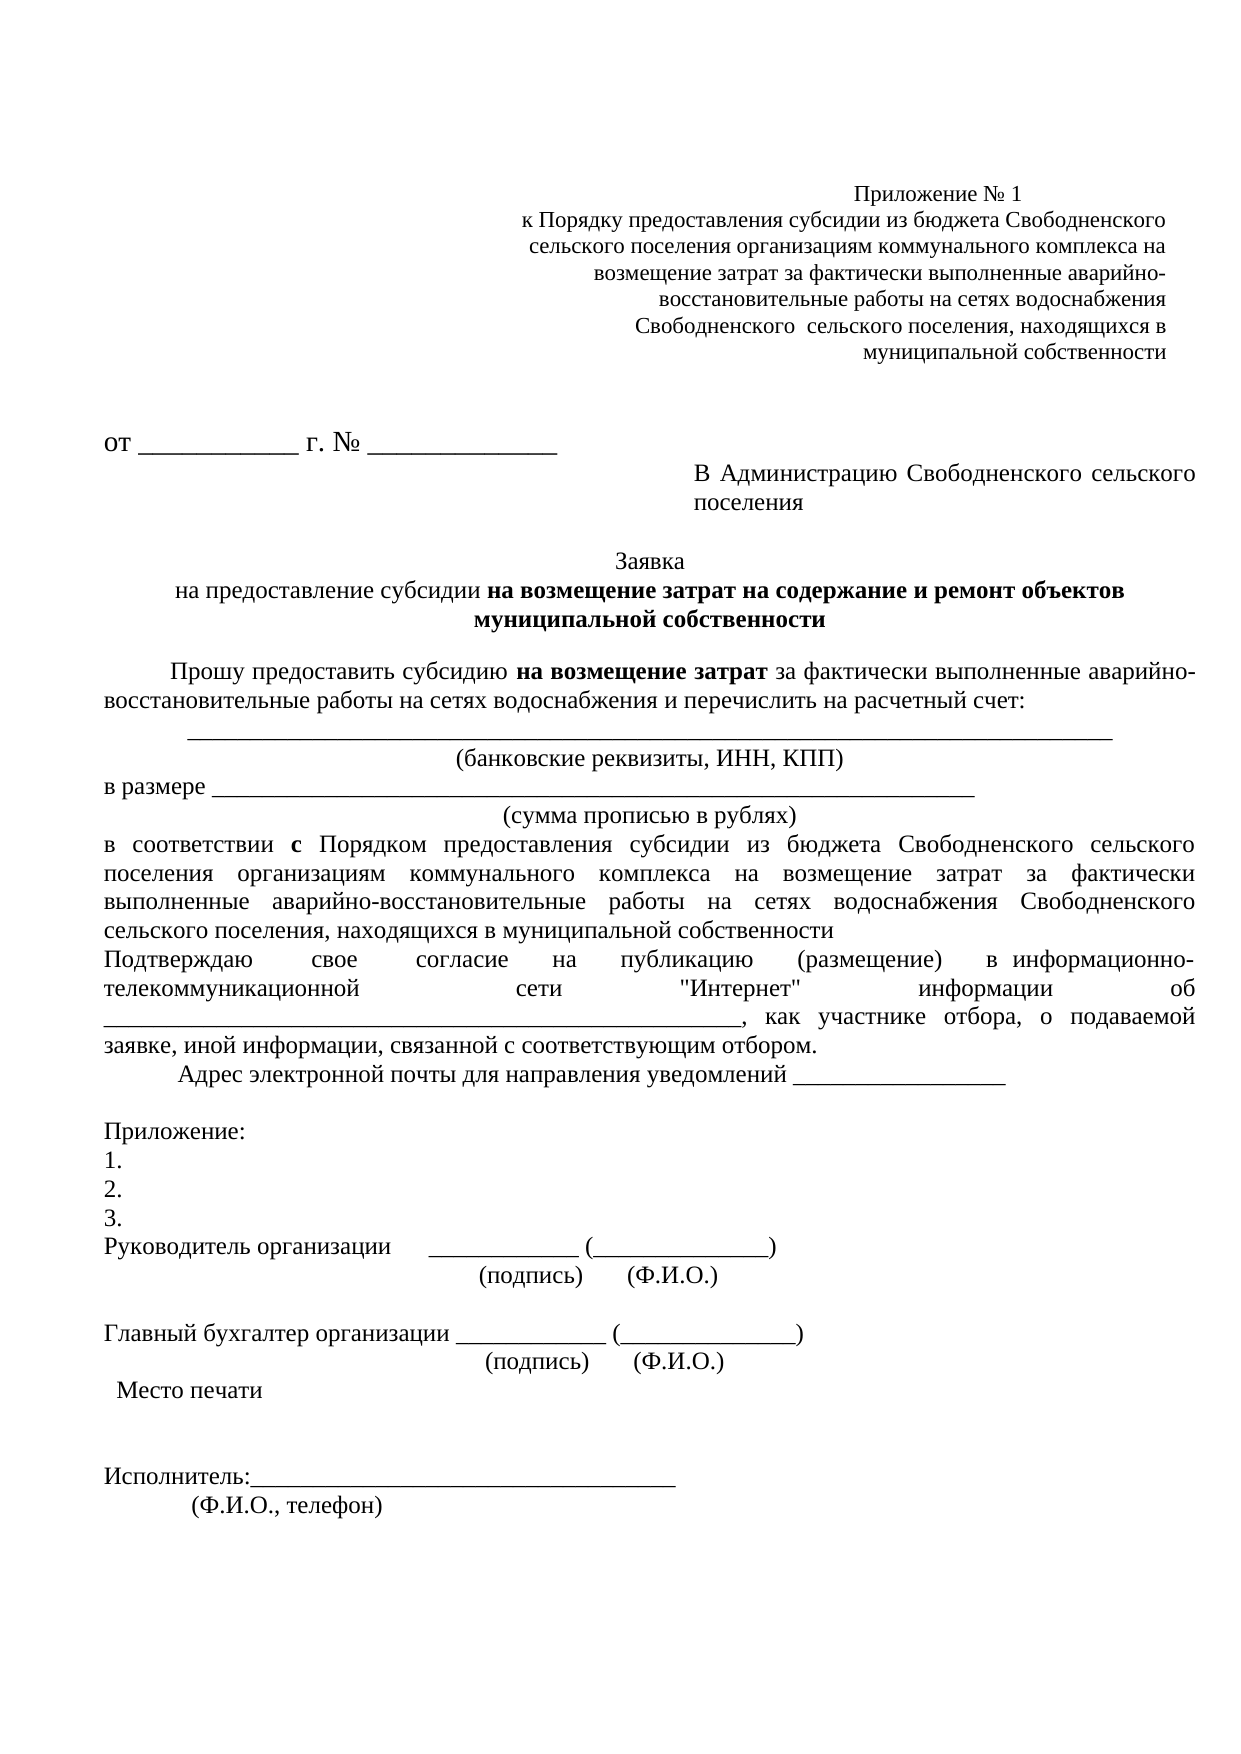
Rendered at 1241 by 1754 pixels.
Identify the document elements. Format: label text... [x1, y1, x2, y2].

text от ___________ г. № _____________ [103, 424, 1196, 458]
subtitle в соответствии с Порядком предоставления субсидии из бюджета Свободненского сельского поселения организациям коммунального комплекса на возмещение затрат за фактически выполненные аварийно-восстановительные работы на сетях водоснабжения Свободненского сельского поселения, находящихся в муниципальной собственности [103, 829, 1196, 944]
text 2. [103, 1174, 1196, 1203]
text (сумма прописью в рублях) [103, 800, 1196, 829]
text Адрес электронной почты для направления уведомлений _________________ [103, 1059, 1196, 1088]
text Прошу предоставить субсидию на возмещение затрат за фактически выполненные аварийно-восстановительные работы на сетях водоснабжения и перечислить на расчетный счет: [103, 656, 658, 714]
text на предоставление субсидии на возмещение затрат на содержание и ремонт объектов муниципальной собственности [103, 575, 1196, 656]
text Исполнитель:__________________________________ [103, 1461, 1196, 1490]
text __________________________________________________________________________ (банковские реквизиты, ИНН, КПП) [103, 714, 1196, 771]
text (подпись) (Ф.И.О.) [103, 1346, 1196, 1375]
text 3. [103, 1203, 1196, 1231]
text В Администрацию Свободненского сельского поселения [693, 458, 1196, 515]
text Место печати [103, 1375, 1196, 1404]
text Заявка [103, 546, 1196, 575]
text Приложение № 1 [103, 180, 1196, 206]
text 1. [103, 1145, 1196, 1174]
text Главный бухгалтер организации ____________ (______________) [103, 1318, 1196, 1346]
text Подтверждаю свое согласие на публикацию (размещение) в информационно-телекоммуникационной сети "Интернет" информации об ___________________________________________________, как участнике отбора, о подаваемой заявке, иной информации, связанной с соответствующим отбором. [103, 944, 1196, 1059]
text Руководитель организации ____________ (______________) [103, 1231, 1196, 1260]
text Прошу предоставить субсидию на возмещение затрат за фактически выполненные аварийно-восстановительные работы на сетях водоснабжения и перечислить на расчетный счет: [664, 656, 1196, 714]
table_header к Порядку предоставления субсидии из бюджета Свободненского сельского поселения организациям коммунального комплекса на возмещение затрат за фактически выполненные аварийно-восстановительные работы на сетях водоснабжения Свободненского сельского поселения, находящихся в муниципальной собственности [488, 206, 1178, 391]
text Приложение: [103, 1116, 1196, 1145]
text в размере _____________________________________________________________ [103, 771, 1196, 800]
text (подпись) (Ф.И.О.) [103, 1260, 1196, 1289]
text (Ф.И.О., телефон) [103, 1490, 1196, 1519]
